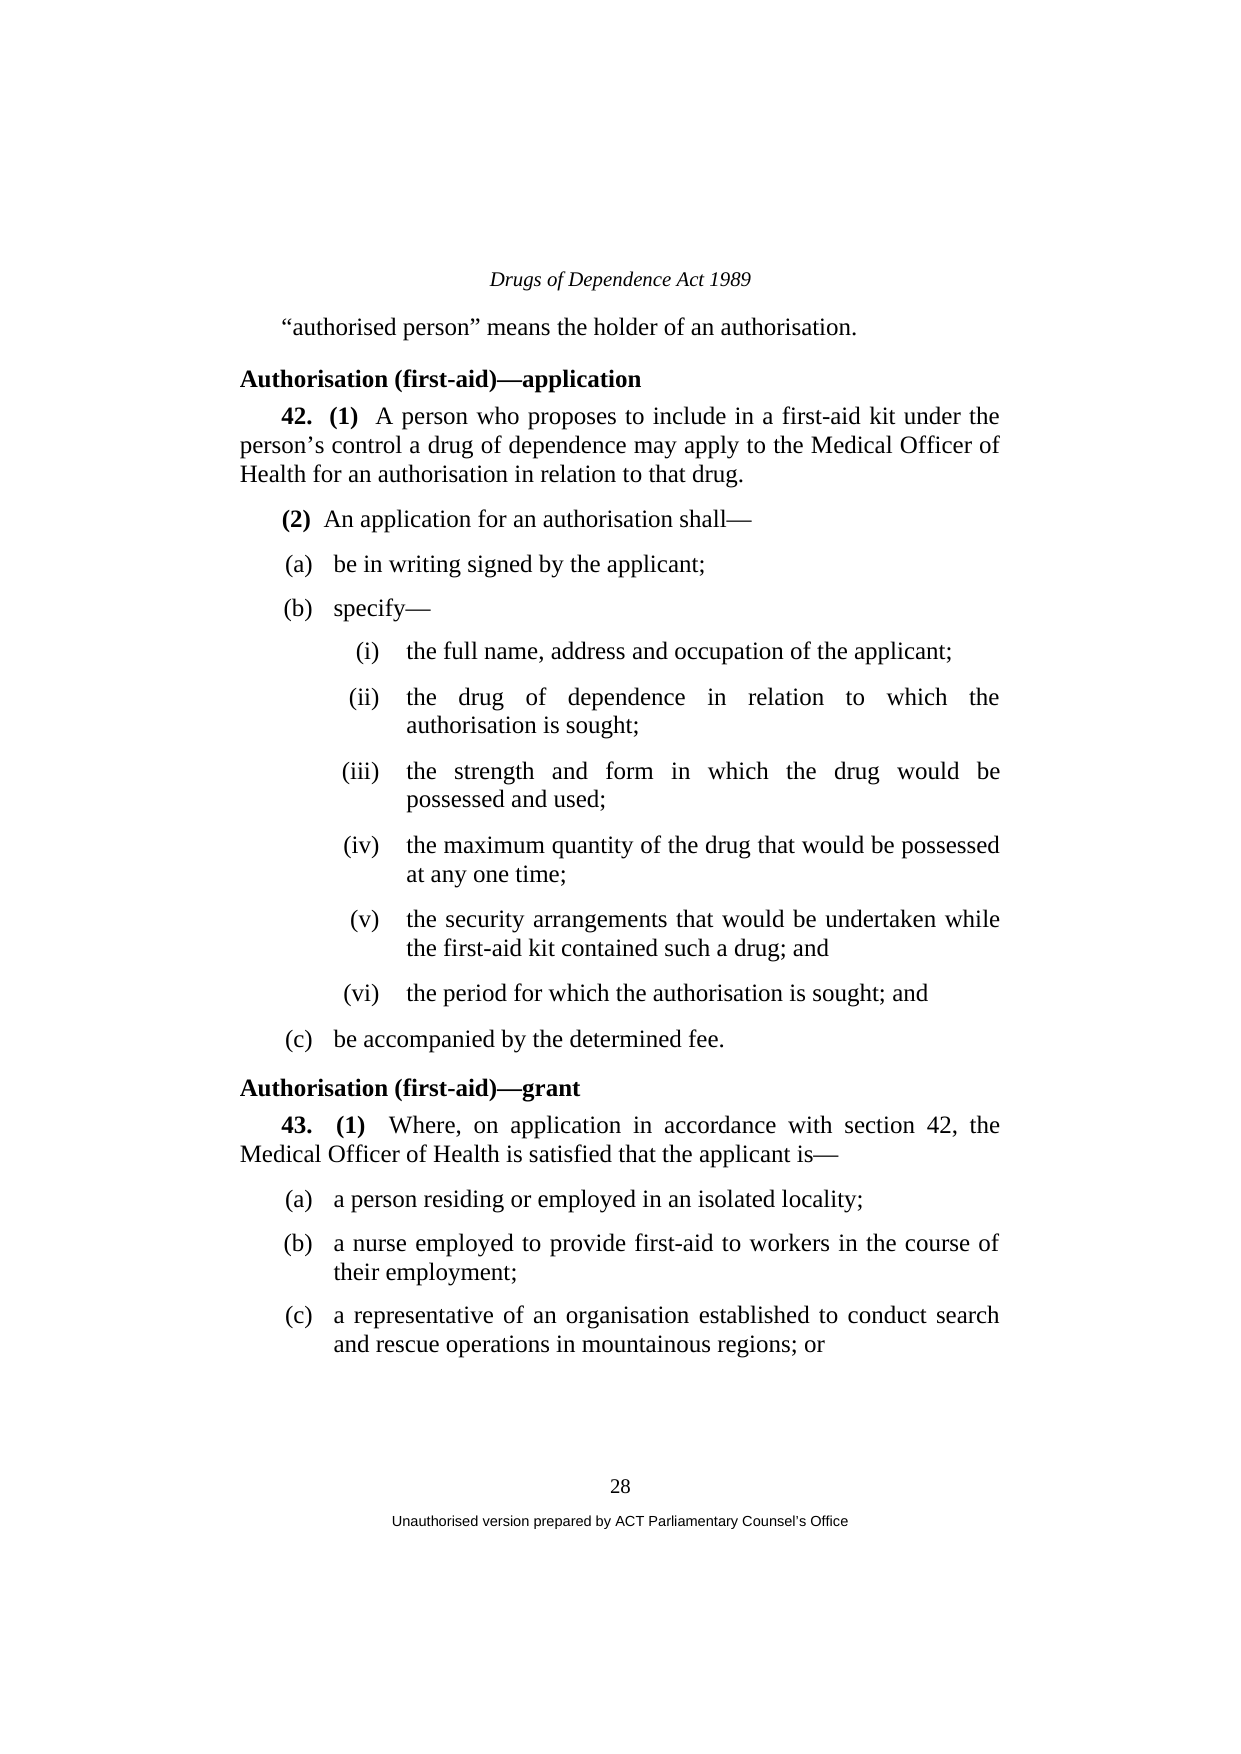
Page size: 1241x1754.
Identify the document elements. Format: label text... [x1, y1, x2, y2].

text (vi) the period for which the authorisation is sought; and [239, 978, 1001, 1007]
text (a) a person residing or employed in an isolated locality; [239, 1184, 1001, 1213]
text (i) the full name, address and occupation of the applicant; [239, 636, 1001, 665]
text (c) a representative of an organisation established to conduct search and rescue operations in mountainous regions; or [239, 1300, 1001, 1357]
text (a) be in writing signed by the applicant; [239, 549, 1001, 578]
text 43. (1) Where, on application in accordance with section 42, the Medical Officer of Health is satisfied that the applicant is— [239, 1110, 1001, 1168]
subtitle Authorisation (first-aid)—application [239, 364, 1001, 393]
text (iv) the maximum quantity of the drug that would be possessed at any one time; [239, 830, 1001, 887]
text (c) be accompanied by the determined fee. [239, 1024, 1001, 1052]
text (iii) the strength and form in which the drug would be possessed and used; [239, 756, 1001, 813]
subtitle Authorisation (first-aid)—grant [239, 1073, 1001, 1102]
text (2) An application for an authorisation shall— [239, 504, 1001, 533]
text “authorised person” means the holder of an authorisation. [281, 312, 1001, 341]
text (b) a nurse employed to provide first-aid to workers in the course of their employment; [239, 1228, 1001, 1285]
text (v) the security arrangements that would be undertaken while the first-aid kit contained such a drug; and [239, 904, 1001, 962]
text 42. (1) A person who proposes to include in a first-aid kit under the person’s control a drug of dependence may apply to the Medical Officer of Health for an authorisation in relation to that drug. [239, 401, 1001, 487]
text (ii) the drug of dependence in relation to which the authorisation is sought; [239, 682, 1001, 739]
text (b) specify— [239, 593, 1001, 622]
